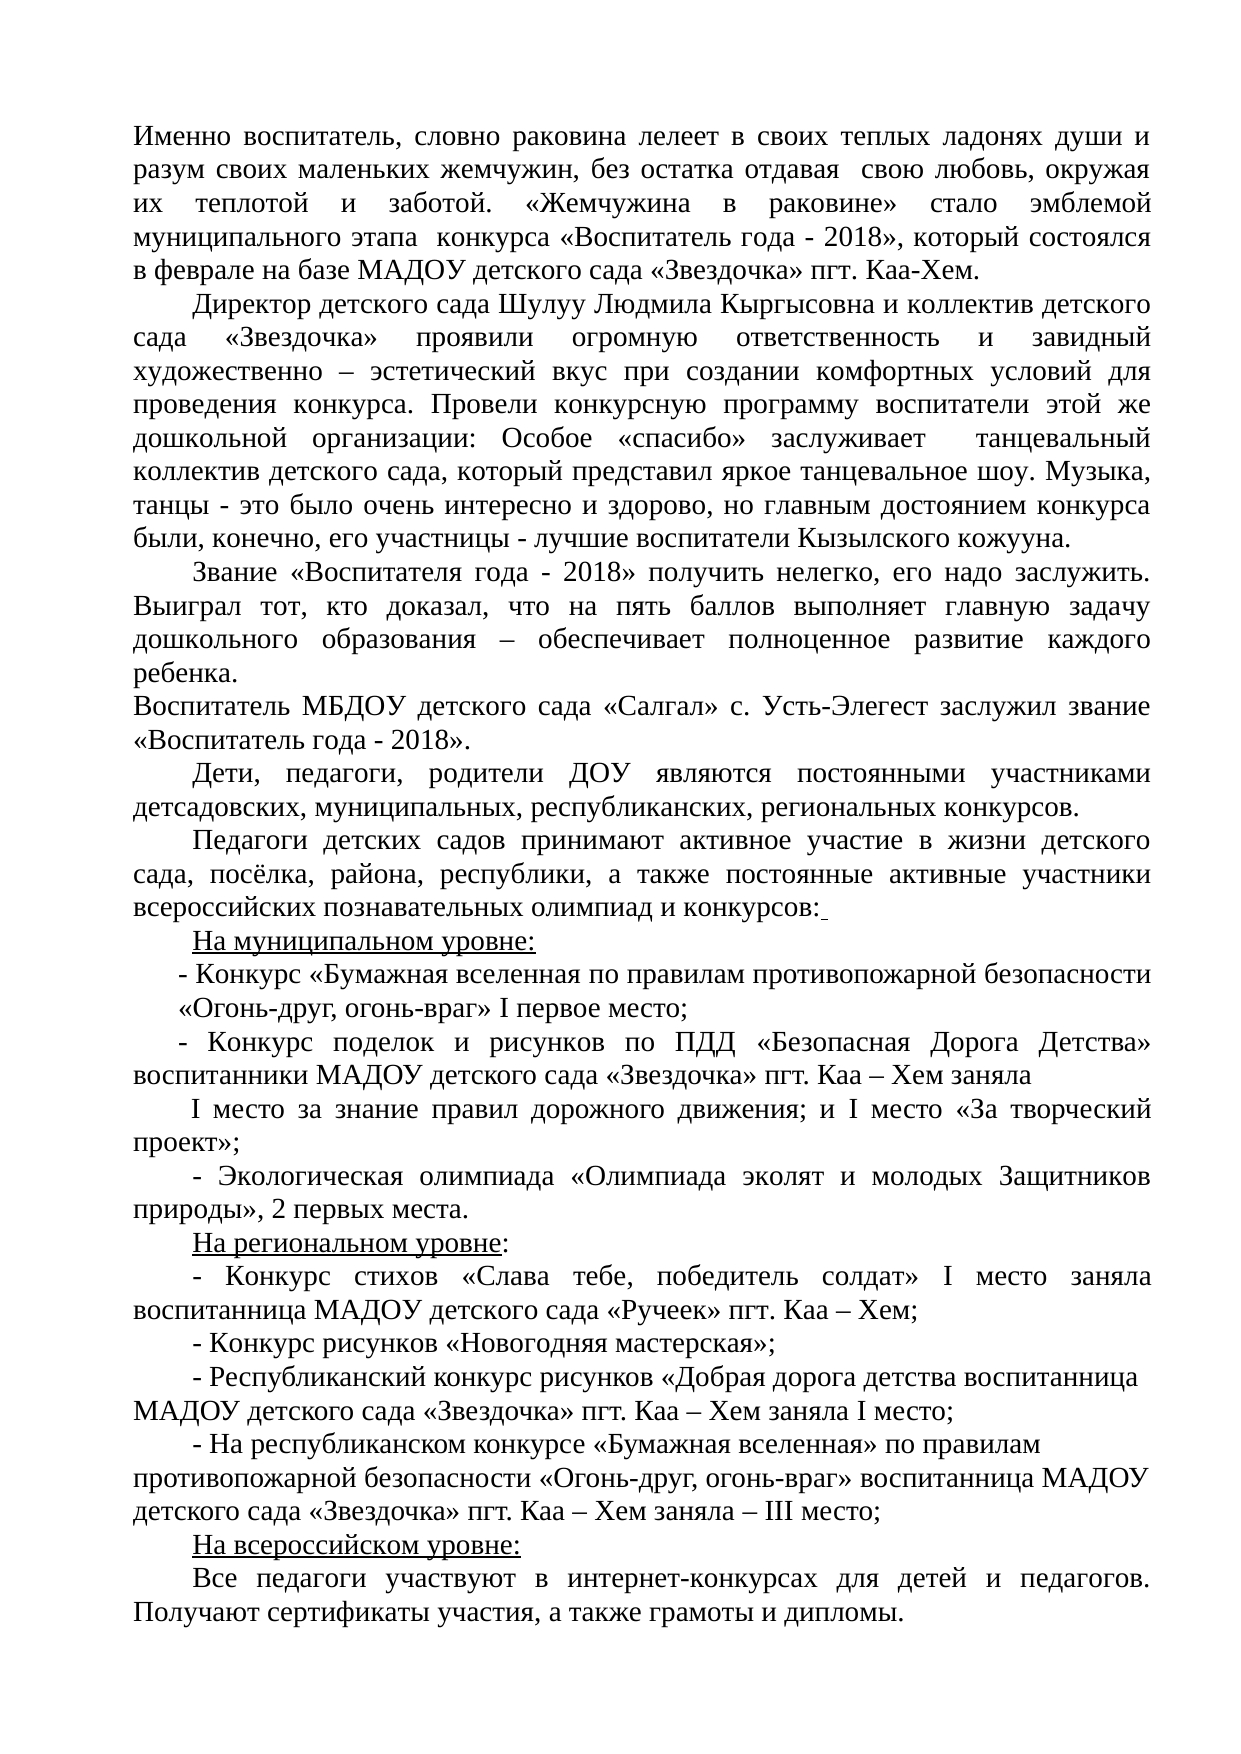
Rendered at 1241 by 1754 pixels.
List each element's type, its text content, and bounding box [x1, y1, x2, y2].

text Педагоги детских садов принимают активное участие в жизни детского сада, посёлка, района, республики, а также постоянные активные участники всероссийских познавательных олимпиад и конкурсов: [133, 822, 1152, 923]
text - Конкурс стихов «Слава тебе, победитель солдат» I место заняла воспитанница МАДОУ детского сада «Ручеек» пгт. Каа – Хем; [133, 1258, 1152, 1326]
text I место за знание правил дорожного движения; и I место «За творческий проект»; [133, 1091, 1152, 1158]
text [133, 118, 1152, 286]
text - Республиканский конкурс рисунков «Добрая дорога детства воспитанница МАДОУ детского сада «Звездочка» пгт. Каа – Хем заняла I место; [133, 1359, 1152, 1426]
text - Конкурс рисунков «Новогодняя мастерская»; [133, 1326, 1152, 1359]
text На региональном уровне: [133, 1225, 1152, 1258]
text Все педагоги участвуют в интернет-конкурсах для детей и педагогов. Получают сертификаты участия, а также грамоты и дипломы. [133, 1560, 1152, 1627]
text Звание «Воспитателя года - 2018» получить нелегко, его надо заслужить. Выиграл тот, кто доказал, что на пять баллов выполняет главную задачу дошкольного образования – обеспечивает полноценное развитие каждого ребенка. Воспитатель МБДОУ детского сада «Салгал» с. Усть-Элегест заслужил звание «Воспитатель года - 2018». [133, 554, 1152, 755]
text Директор детского сада Шулуу Людмила Кыргысовна и коллектив детского сада «Звездочка» проявили огромную ответственность и завидный художественно – эстетический вкус при создании комфортных условий для проведения конкурса. Провели конкурсную программу воспитатели этой же дошкольной организации: Особое «спасибо» заслуживает танцевальный коллектив детского сада, который представил яркое танцевальное шоу. Музыка, танцы - это было очень интересно и здорово, но главным достоянием конкурса были, конечно, его участницы - лучшие воспитатели Кызылского кожууна. [133, 286, 1152, 554]
text - Экологическая олимпиада «Олимпиада эколят и молодых Защитников природы», 2 первых места. [133, 1158, 1152, 1225]
text На всероссийском уровне: [133, 1527, 1152, 1560]
text Дети, педагоги, родители ДОУ являются постоянными участниками детсадовских, муниципальных, республиканских, региональных конкурсов. [133, 755, 1152, 822]
text - Конкурс «Бумажная вселенная по правилам противопожарной безопасности «Огонь-друг, огонь-враг» I первое место; [178, 957, 1152, 1024]
text - На республиканском конкурсе «Бумажная вселенная» по правилам противопожарной безопасности «Огонь-друг, огонь-враг» воспитанница МАДОУ детского сада «Звездочка» пгт. Каа – Хем заняла – III место; [133, 1426, 1152, 1527]
text На муниципальном уровне: [133, 923, 1152, 957]
text - Конкурс поделок и рисунков по ПДД «Безопасная Дорога Детства» воспитанники МАДОУ детского сада «Звездочка» пгт. Каа – Хем заняла [133, 1024, 1152, 1091]
